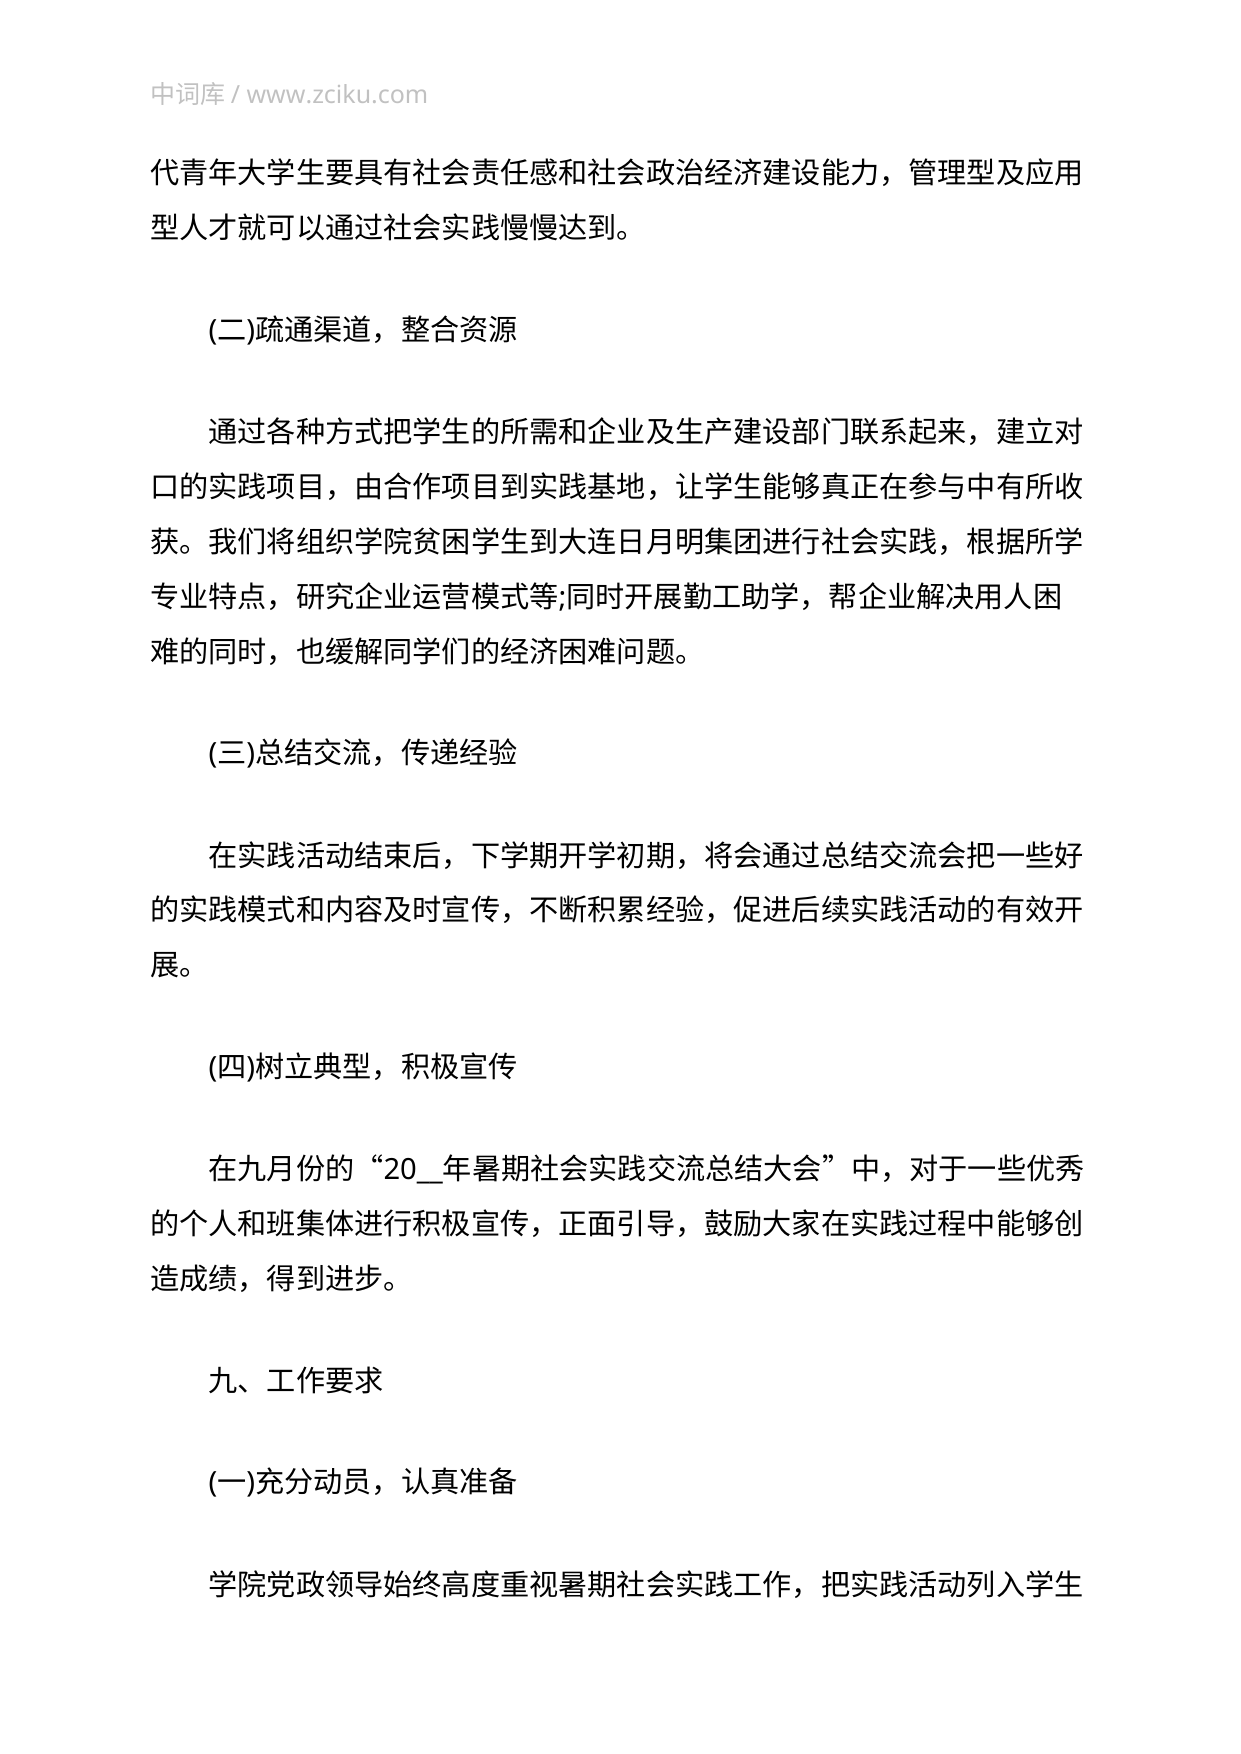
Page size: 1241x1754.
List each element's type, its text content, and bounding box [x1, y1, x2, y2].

text (四)树立典型，积极宣传 [150, 1044, 1090, 1086]
text (二)疏通渠道，整合资源 [150, 307, 1090, 349]
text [150, 1561, 1090, 1603]
text (一)充分动员，认真准备 [150, 1459, 1090, 1501]
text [150, 150, 1090, 247]
text 通过各种方式把学生的所需和企业及生产建设部门联系起来，建立对口的实践项目，由合作项目到实践基地，让学生能够真正在参与中有所收获。我们将组织学院贫困学生到大连日月明集团进行社会实践，根据所学专业特点，研究企业运营模式等;同时开展勤工助学，帮企业解决用人困难的同时，也缓解同学们的经济困难问题。 [150, 409, 1090, 671]
text 在九月份的“20__年暑期社会实践交流总结大会”中，对于一些优秀的个人和班集体进行积极宣传，正面引导，鼓励大家在实践过程中能够创造成绩，得到进步。 [150, 1146, 1090, 1298]
text (三)总结交流，传递经验 [150, 730, 1090, 772]
text 在实践活动结束后，下学期开学初期，将会通过总结交流会把一些好的实践模式和内容及时宣传，不断积累经验，促进后续实践活动的有效开展。 [150, 832, 1090, 984]
text 九、工作要求 [150, 1357, 1090, 1399]
